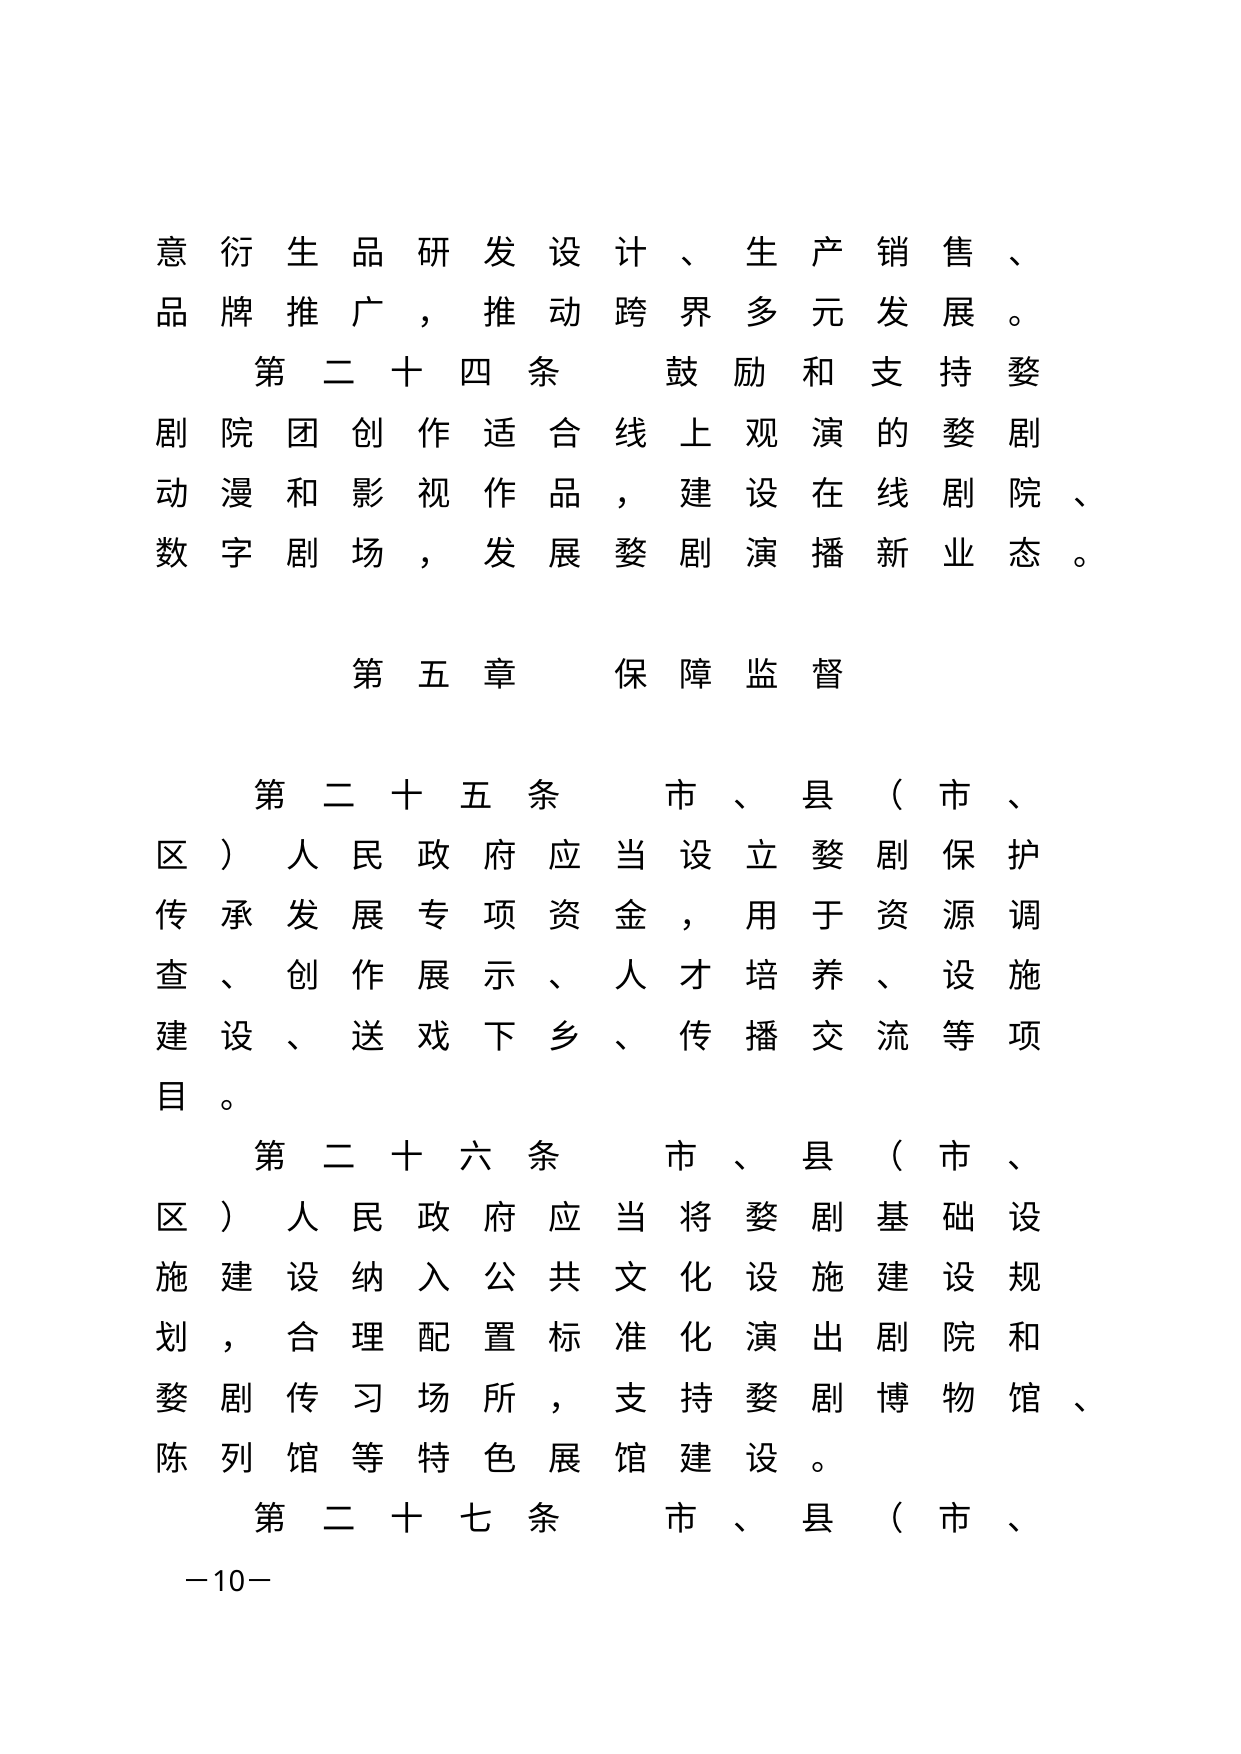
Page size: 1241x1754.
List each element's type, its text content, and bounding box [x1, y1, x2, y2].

text 第五章 保障监督 [155, 642, 1073, 702]
text 第二十四条 鼓励和支持婺剧院团创作适合线上观演的婺剧动漫和影视作品，建设在线剧院、数字剧场，发展婺剧演播新业态。 [155, 340, 1073, 581]
text 鼓励自然人、法人和非法人组织合理利用婺剧资源，开展创意衍生品研发设计、生产销售、品牌推广，推动跨界多元发展。 [155, 219, 1073, 340]
text 第二十六条 市、县（市、区）人民政府应当将婺剧基础设施建设纳入公共文化设施建设规划，合理配置标准化演出剧院和婺剧传习场所，支持婺剧博物馆、陈列馆等特色展馆建设。 [155, 1124, 1073, 1486]
text 第二十七条 市、县（市、区）人民政府应当将婺剧演出纳入基本公共文化服务目录，通过政府购买服务等方式，支持婺剧院团面向基层人民群众开展惠民演出和相关公益性活动。 [155, 1486, 1073, 1546]
text 第二十五条 市、县（市、区）人民政府应当设立婺剧保护传承发展专项资金，用于资源调查、创作展示、人才培养、设施建设、送戏下乡、传播交流等项目。 [155, 762, 1073, 1124]
